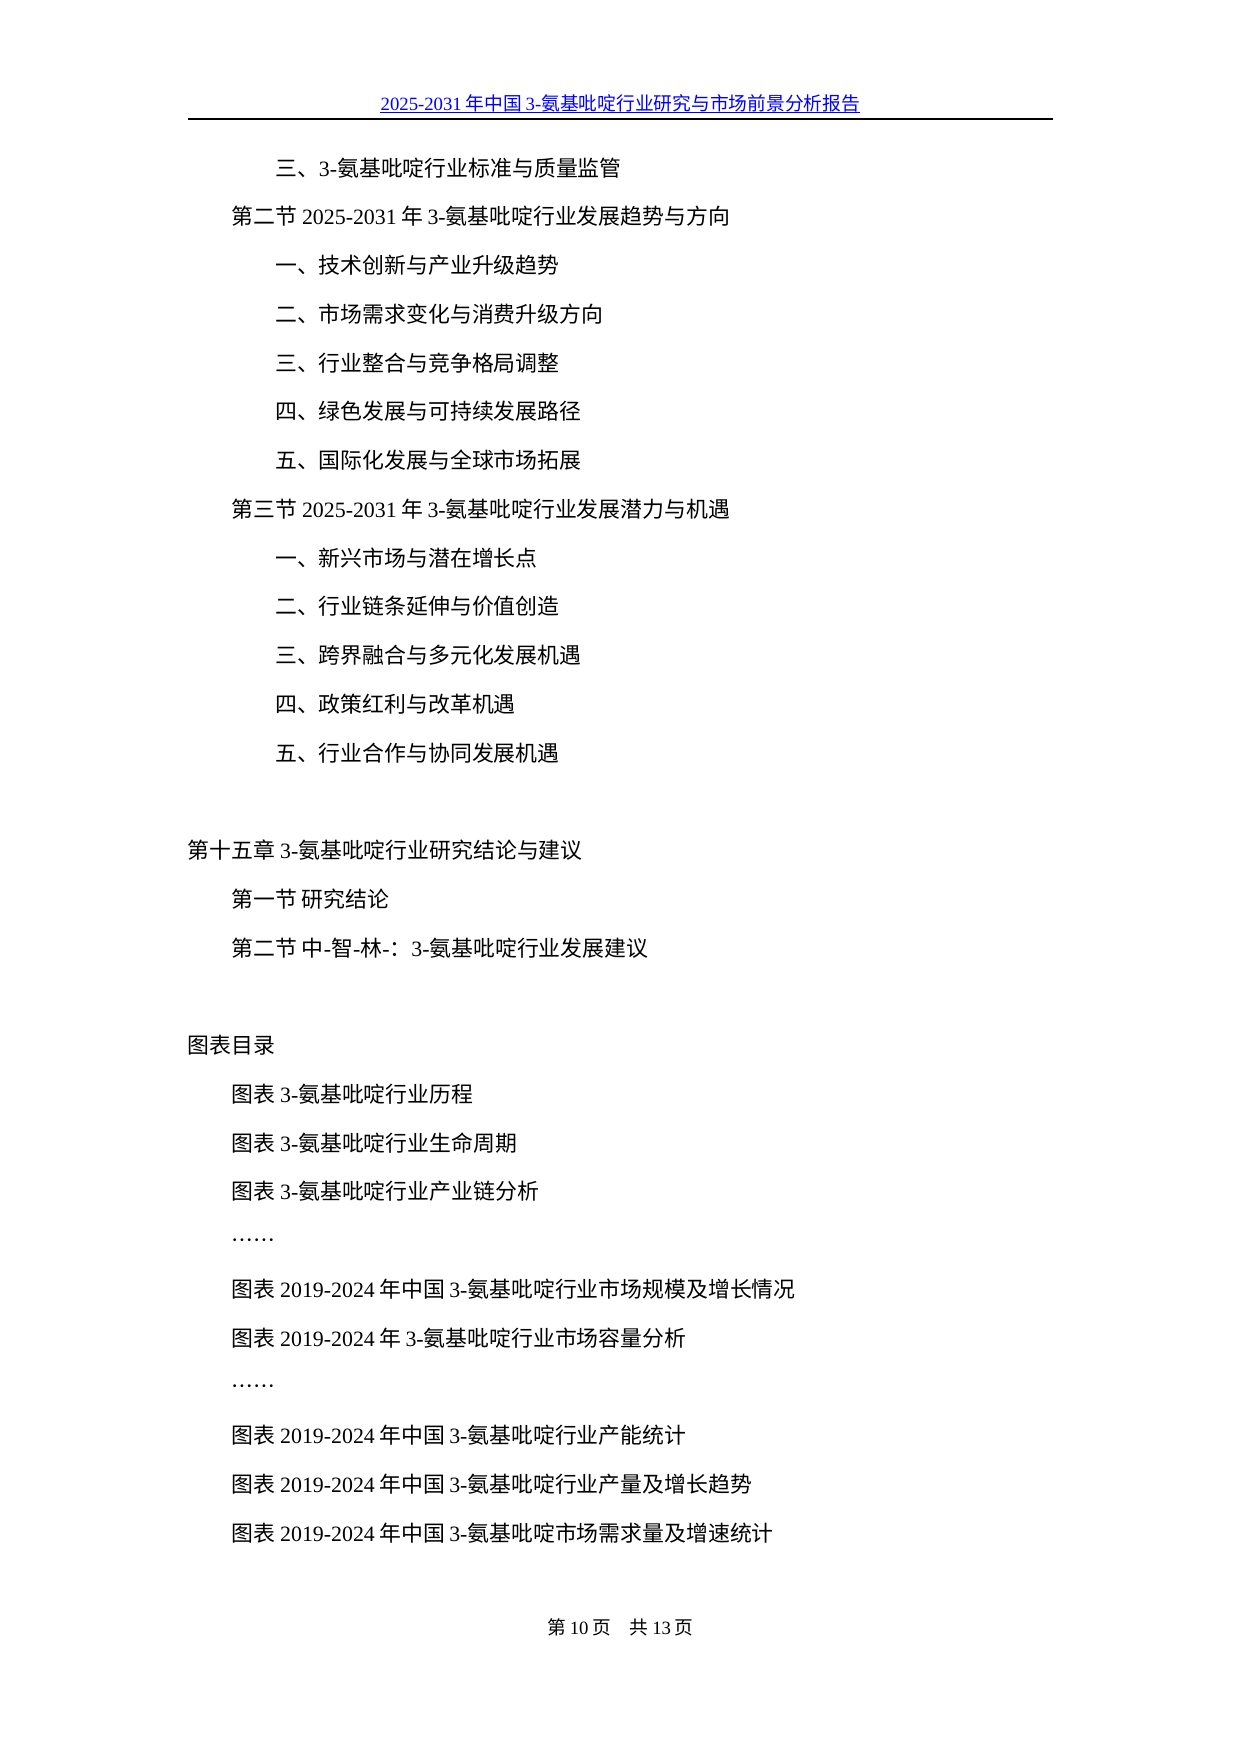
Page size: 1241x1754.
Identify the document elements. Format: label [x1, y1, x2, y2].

text [187, 150, 1053, 1548]
